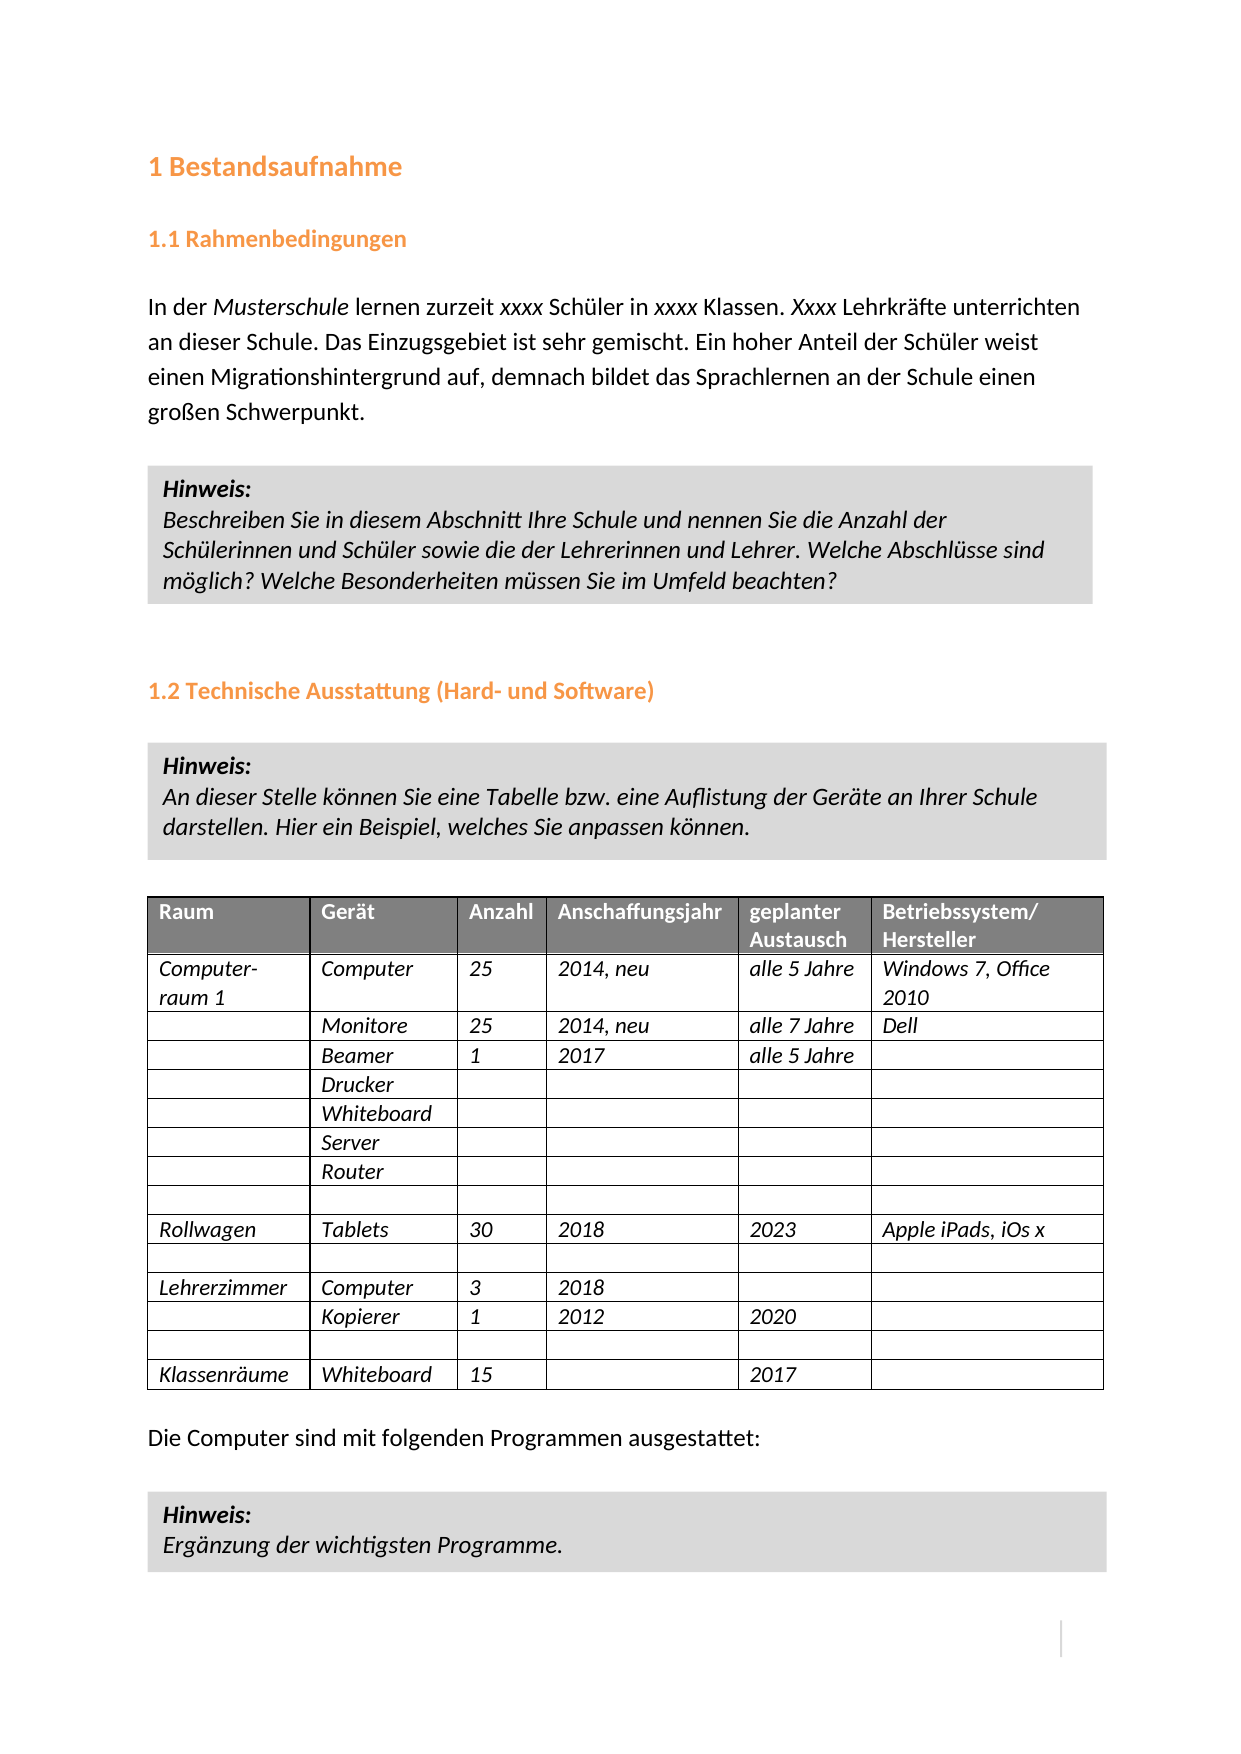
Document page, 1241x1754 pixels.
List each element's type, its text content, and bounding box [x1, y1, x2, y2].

table_cell [872, 1128, 1103, 1156]
text In der Musterschule lernen zurzeit xxxx Schüler in xxxx Klassen. Xxxx Lehrkräfte unterrichten an dieser Schule. Das Einzugsgebiet ist sehr gemischt. Ein hoher Anteil der Schüler weist einen Migrationshintergrund auf, demnach bildet das Sprachlernen an der Schule einen großen Schwerpunkt. [148, 291, 1093, 426]
table_cell Windows 7, Office 2010 [872, 955, 1103, 1011]
table_cell Klassenräume [148, 1360, 309, 1388]
table_cell [148, 1070, 309, 1098]
table_cell [872, 1244, 1103, 1272]
table_cell 2012 [547, 1302, 738, 1330]
table_cell [148, 1099, 309, 1127]
table_cell 2018 [547, 1273, 738, 1301]
table_cell [148, 1012, 309, 1040]
table_cell alle 7 Jahre [739, 1012, 871, 1040]
table_cell Beamer [311, 1041, 457, 1069]
table_cell alle 5 Jahre [739, 955, 871, 1011]
table_cell [547, 1157, 738, 1185]
table_cell [547, 1186, 738, 1214]
table_cell [547, 1331, 738, 1359]
table_cell [458, 1128, 546, 1156]
table_cell [739, 1157, 871, 1185]
table_cell Monitore [311, 1012, 457, 1040]
table_cell [458, 1331, 546, 1359]
table_cell [547, 1244, 738, 1272]
table_cell [739, 1273, 871, 1301]
table_cell 2023 [739, 1215, 871, 1243]
table_cell 25 [458, 1012, 546, 1040]
subtitle 1 Bestandsaufnahme [148, 148, 1093, 183]
table_cell 30 [458, 1215, 546, 1243]
table_header Betriebssystem/ Hersteller [872, 898, 1103, 953]
table_cell Whiteboard [311, 1099, 457, 1127]
table_header geplanter Austausch [739, 898, 871, 953]
table_header Gerät [311, 898, 457, 953]
table_cell [872, 1099, 1103, 1127]
table_cell Computer [311, 1273, 457, 1301]
table_cell Tablets [311, 1215, 457, 1243]
table_cell 2014, neu [547, 955, 738, 1011]
table_cell [872, 1041, 1103, 1069]
table_cell [148, 1302, 309, 1330]
table_cell [458, 1186, 546, 1214]
table_cell [872, 1070, 1103, 1098]
table_cell 2017 [739, 1360, 871, 1388]
subtitle 1.1 Rahmenbedingungen [148, 223, 1093, 254]
table_cell [148, 1041, 309, 1069]
table_cell [872, 1186, 1103, 1214]
table_cell [458, 1099, 546, 1127]
table_cell [872, 1157, 1103, 1185]
table_cell [739, 1244, 871, 1272]
table_cell [458, 1157, 546, 1185]
table_cell 25 [458, 955, 546, 1011]
table_cell [148, 1157, 309, 1185]
table_cell [458, 1244, 546, 1272]
text Die Computer sind mit folgenden Programmen ausgestattet: [148, 1422, 1093, 1452]
table_header Raum [148, 898, 309, 953]
table_cell Computer [311, 955, 457, 1011]
table_cell 3 [458, 1273, 546, 1301]
table_cell [872, 1331, 1103, 1359]
table_cell [872, 1360, 1103, 1388]
subtitle 1.2 Technische Ausstattung (Hard- und Software) [148, 675, 1093, 706]
table_cell 15 [458, 1360, 546, 1388]
table_cell [148, 1244, 309, 1272]
table_cell [872, 1273, 1103, 1301]
table_cell Lehrerzimmer [148, 1273, 309, 1301]
table_cell 2014, neu [547, 1012, 738, 1040]
table_cell Apple iPads, iOs x [872, 1215, 1103, 1243]
table_cell [547, 1070, 738, 1098]
table_cell Router [311, 1157, 457, 1185]
table_cell [739, 1186, 871, 1214]
table_cell Server [311, 1128, 457, 1156]
table_cell 1 [458, 1041, 546, 1069]
table_cell [872, 1302, 1103, 1330]
table_cell [311, 1186, 457, 1214]
table_cell [547, 1128, 738, 1156]
table_cell Rollwagen [148, 1215, 309, 1243]
table_cell [458, 1070, 546, 1098]
table_cell [311, 1331, 457, 1359]
table_cell Dell [872, 1012, 1103, 1040]
table_header Anzahl [458, 898, 546, 953]
table_cell 2017 [547, 1041, 738, 1069]
table_cell Kopierer [311, 1302, 457, 1330]
table_cell 2020 [739, 1302, 871, 1330]
table_cell [148, 1331, 309, 1359]
table_cell alle 5 Jahre [739, 1041, 871, 1069]
table_cell [148, 1128, 309, 1156]
table_header Anschaffungsjahr [547, 898, 738, 953]
table_cell Computer-raum 1 [148, 955, 309, 1011]
table_cell Whiteboard [311, 1360, 457, 1388]
table_cell 1 [458, 1302, 546, 1330]
table_cell [547, 1360, 738, 1388]
table_cell 2018 [547, 1215, 738, 1243]
table_cell [739, 1331, 871, 1359]
table_cell [739, 1099, 871, 1127]
table_cell Drucker [311, 1070, 457, 1098]
table_cell [739, 1070, 871, 1098]
table_cell [739, 1128, 871, 1156]
table_cell [148, 1186, 309, 1214]
table_cell [547, 1099, 738, 1127]
table_cell [311, 1244, 457, 1272]
